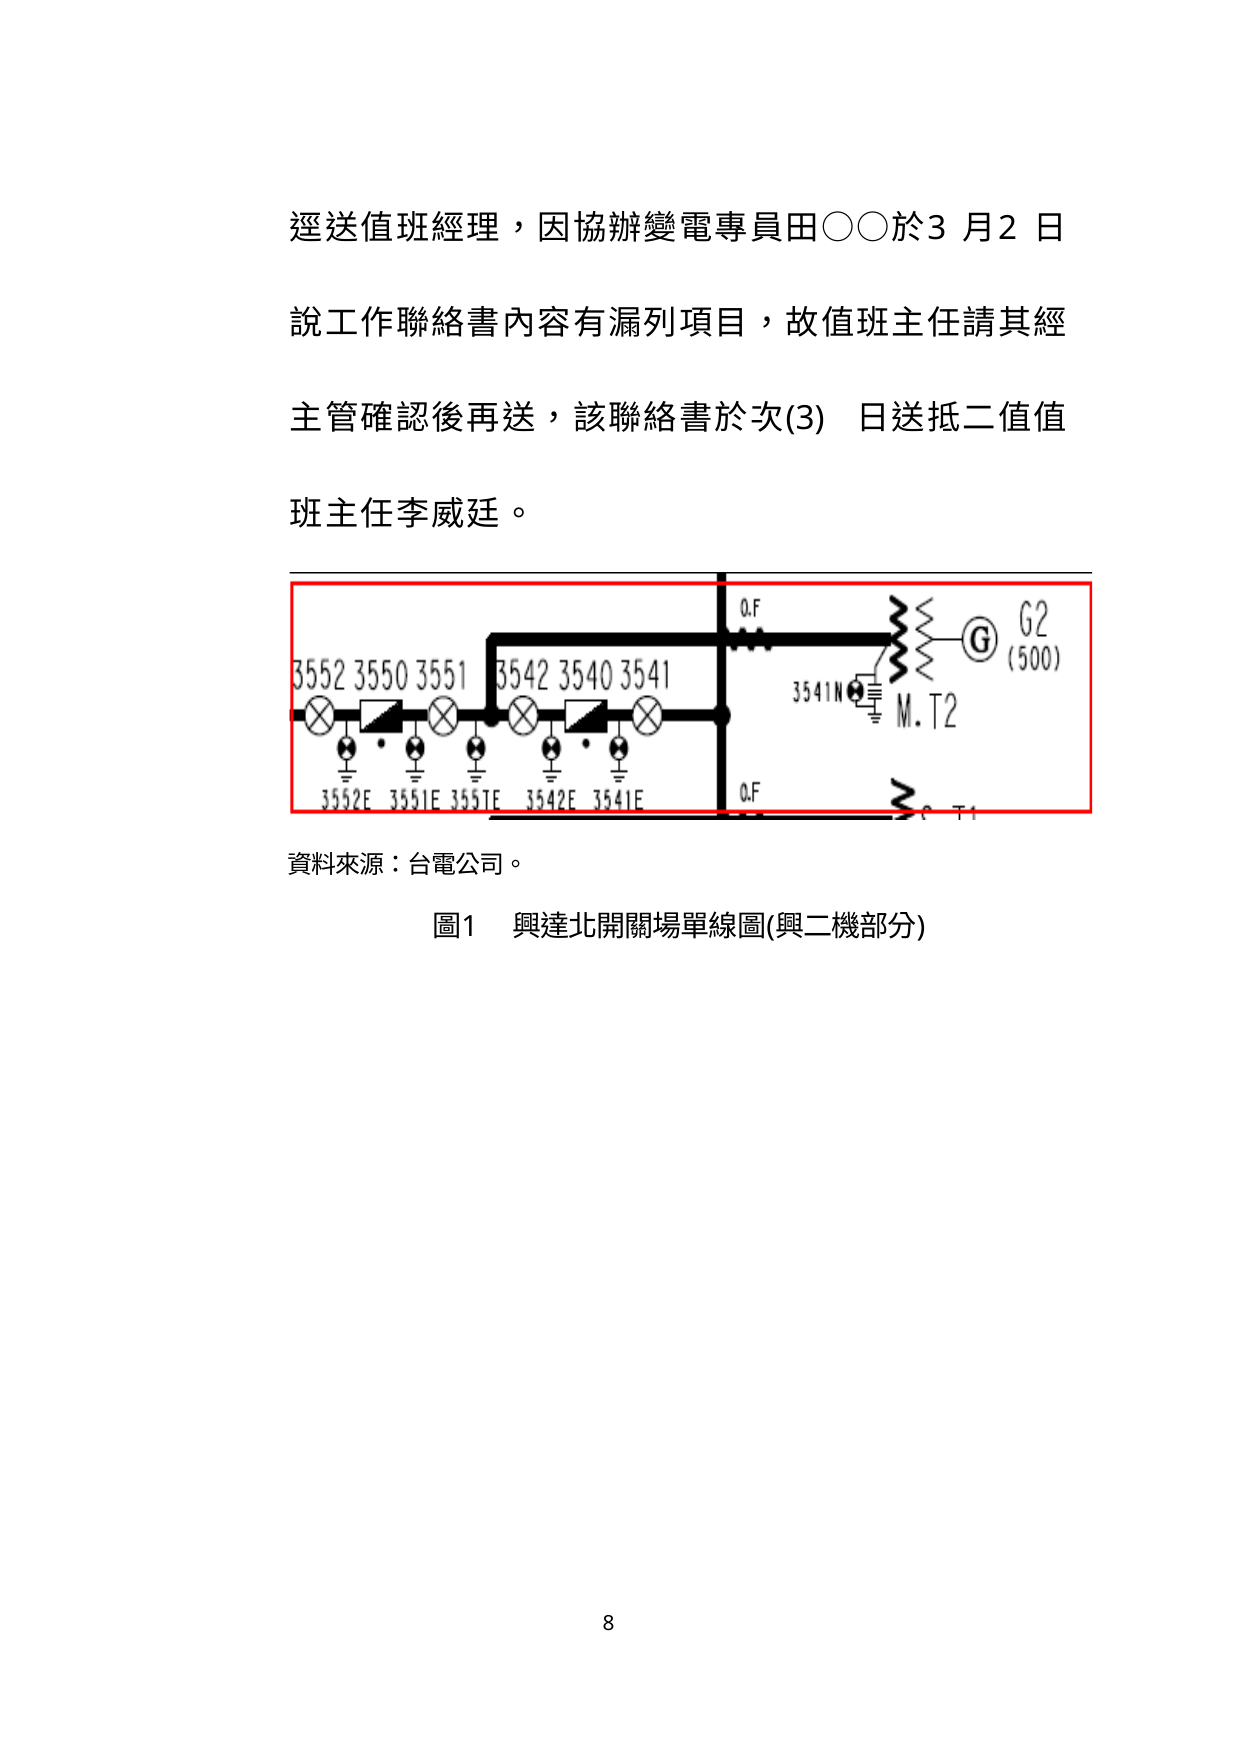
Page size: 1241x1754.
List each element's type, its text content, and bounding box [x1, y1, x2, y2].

text 興達北開關場單線圖(興二機部分) [289, 906, 1069, 944]
text 資料來源：台電公司。 [233, 844, 1069, 881]
